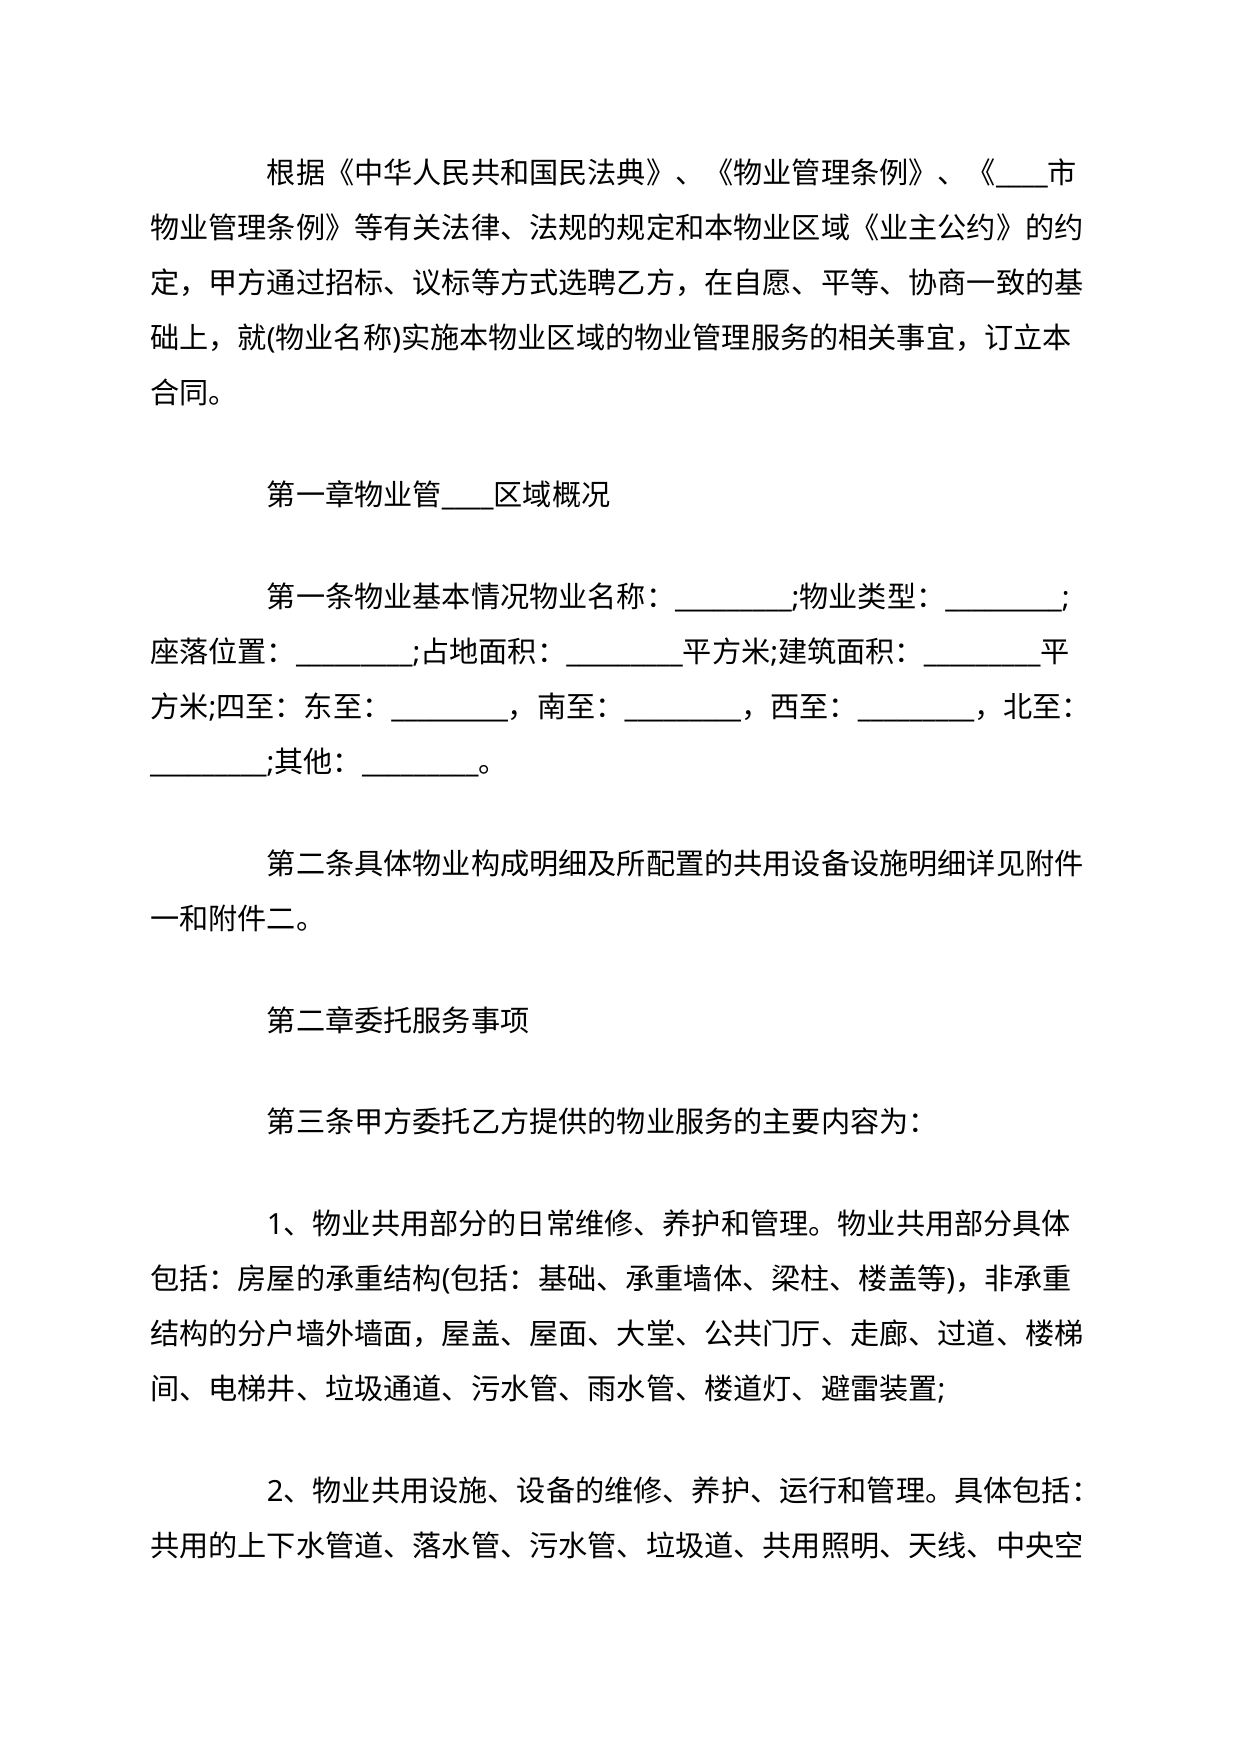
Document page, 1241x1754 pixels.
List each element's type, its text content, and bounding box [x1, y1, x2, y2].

text 第三条甲方委托乙方提供的物业服务的主要内容为： [150, 1099, 1090, 1141]
text 根据《中华人民共和国民法典》、《物业管理条例》、《____市物业管理条例》等有关法律、法规的规定和本物业区域《业主公约》的约定，甲方通过招标、议标等方式选聘乙方，在自愿、平等、协商一致的基础上，就(物业名称)实施本物业区域的物业管理服务的相关事宜，订立本合同。 [150, 150, 1090, 412]
text 第一条物业基本情况物业名称：_________;物业类型：_________;座落位置：_________;占地面积：_________平方米;建筑面积：_________平方米;四至：东至：_________，南至：_________，西至：_________，北至：_________;其他：_________。 [150, 573, 1090, 781]
text 第一章物业管____区域概况 [150, 472, 1090, 514]
text 第二章委托服务事项 [150, 997, 1090, 1039]
text 第二条具体物业构成明细及所配置的共用设备设施明细详见附件一和附件二。 [150, 841, 1090, 938]
text 1、物业共用部分的日常维修、养护和管理。物业共用部分具体包括：房屋的承重结构(包括：基础、承重墙体、梁柱、楼盖等)，非承重结构的分户墙外墙面，屋盖、屋面、大堂、公共门厅、走廊、过道、楼梯间、电梯井、垃圾通道、污水管、雨水管、楼道灯、避雷装置; [150, 1201, 1090, 1408]
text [150, 1468, 1090, 1565]
